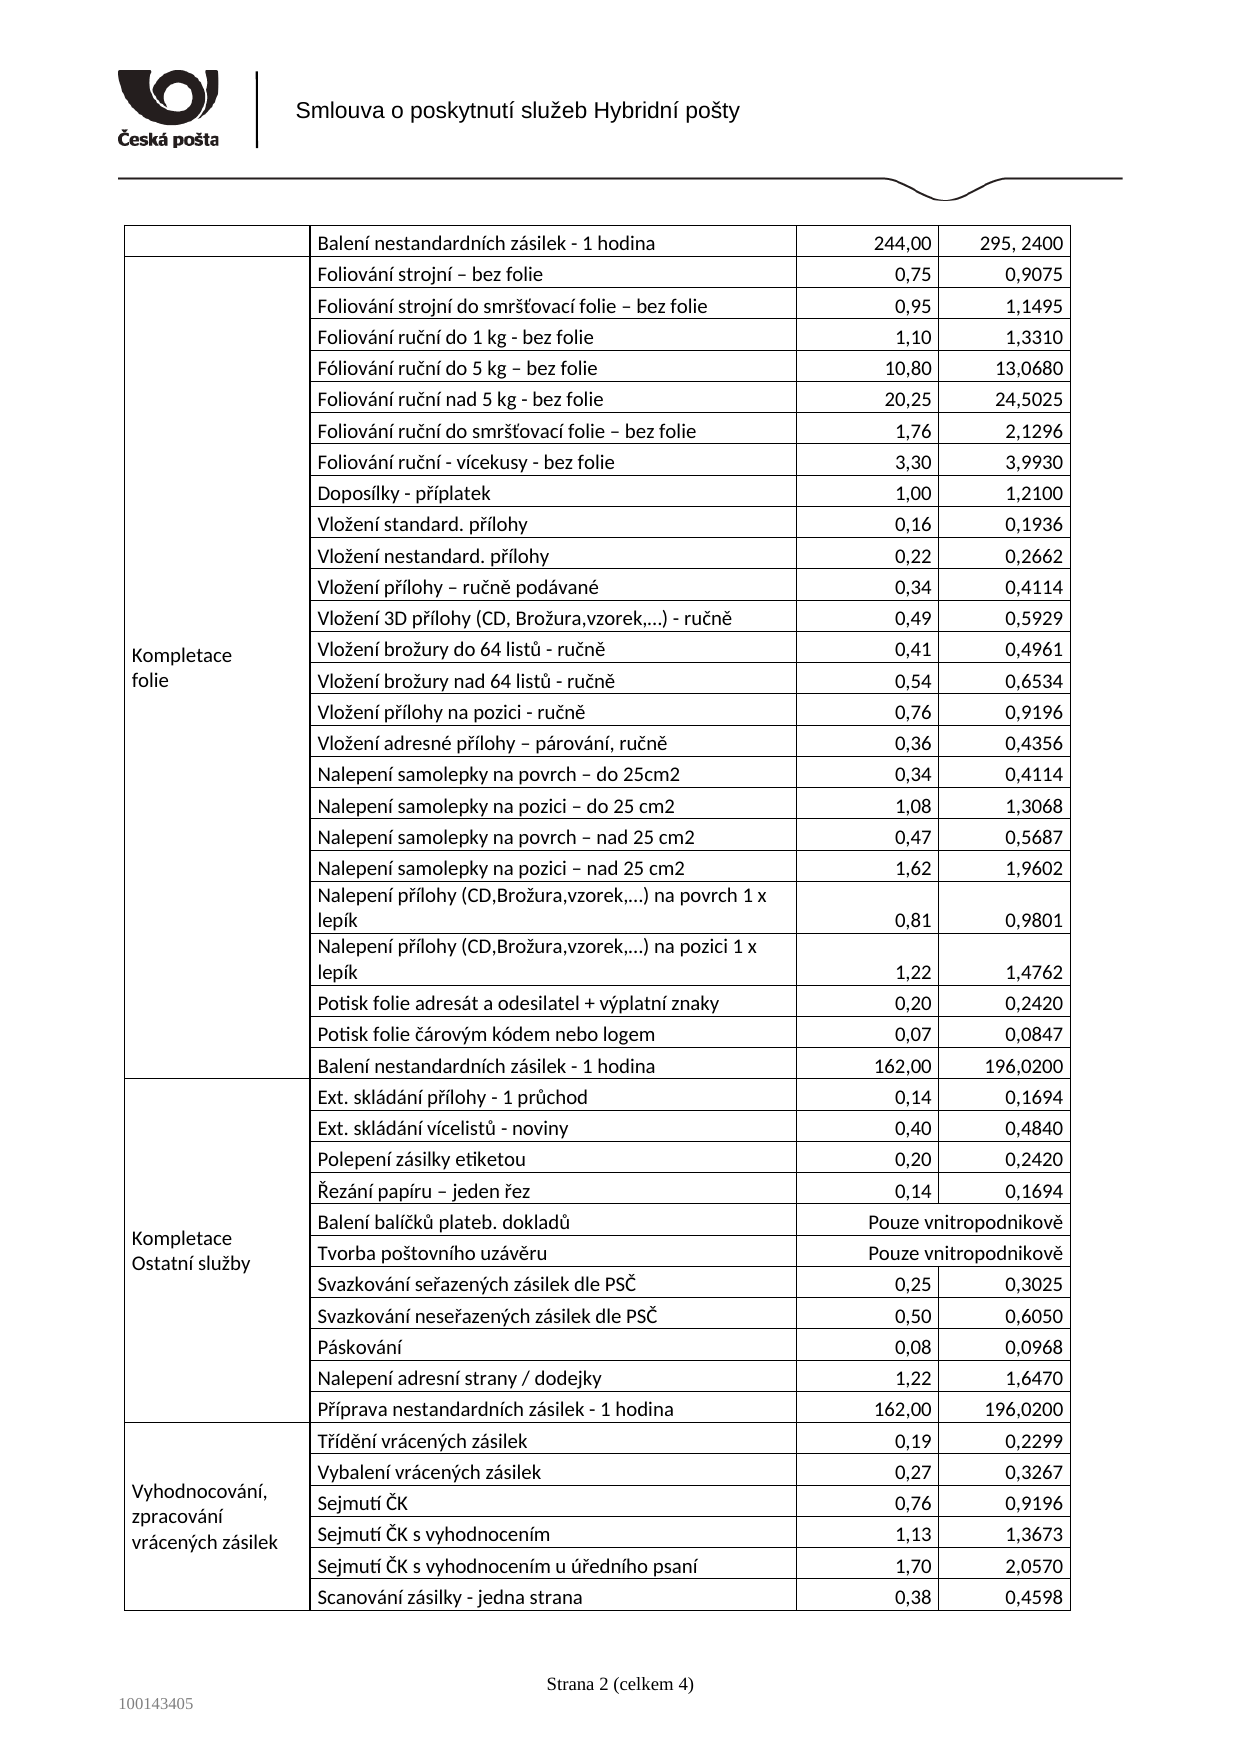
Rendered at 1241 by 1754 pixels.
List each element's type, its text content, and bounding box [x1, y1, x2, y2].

table_cell Pouze vnitropodnikově [797, 1204, 1070, 1234]
table_cell Vložení adresné přílohy – párování, ručně [311, 726, 796, 756]
table_cell Foliování ruční - vícekusy - bez folie [311, 444, 796, 474]
table_cell 0,4961 [939, 632, 1070, 662]
table_cell 0,76 [797, 1486, 938, 1516]
table_cell 1,22 [797, 1361, 938, 1391]
table_cell 1,22 [797, 934, 938, 984]
table_cell 0,20 [797, 1142, 938, 1172]
table_cell 20,25 [797, 382, 938, 412]
table_cell 0,27 [797, 1454, 938, 1484]
table_cell 0,95 [797, 288, 938, 318]
table_cell 1,00 [797, 476, 938, 506]
table_cell 0,5687 [939, 819, 1070, 849]
table_cell Potisk folie adresát a odesilatel + výplatní znaky [311, 986, 796, 1016]
table_cell Vložení standard. přílohy [311, 507, 796, 537]
table_cell 0,4840 [939, 1111, 1070, 1141]
table_cell 0,81 [797, 882, 938, 933]
table_cell 0,4598 [939, 1579, 1070, 1609]
table_cell Vložení přílohy – ručně podávané [311, 569, 796, 599]
table_cell 0,19 [797, 1423, 938, 1453]
table_cell 1,13 [797, 1517, 938, 1547]
table_cell Foliování ruční do 1 kg - bez folie [311, 319, 796, 349]
table_cell Scanování zásilky - jedna strana [311, 1579, 796, 1609]
table_cell Kompletace Ostatní služby [125, 1079, 309, 1422]
table_cell 1,62 [797, 851, 938, 881]
table_cell 1,3310 [939, 319, 1070, 349]
table_cell 0,38 [797, 1579, 938, 1609]
table_cell 1,70 [797, 1548, 938, 1578]
table_cell 0,4356 [939, 726, 1070, 756]
table_cell Nalepení přílohy (CD,Brožura,vzorek,…) na povrch 1 x lepík [311, 882, 796, 933]
table_cell 0,3025 [939, 1267, 1070, 1297]
table_cell 0,75 [797, 257, 938, 287]
table_cell 0,20 [797, 986, 938, 1016]
table_cell 0,9196 [939, 694, 1070, 724]
table_cell Třídění vrácených zásilek [311, 1423, 796, 1453]
table_cell 0,16 [797, 507, 938, 537]
table_cell 1,3068 [939, 788, 1070, 818]
table_cell 0,25 [797, 1267, 938, 1297]
table_cell Ext. skládání přílohy - 1 průchod [311, 1079, 796, 1109]
table_cell 0,1936 [939, 507, 1070, 537]
table_cell Nalepení samolepky na povrch – do 25cm2 [311, 757, 796, 787]
table_cell Vložení brožury do 64 listů - ručně [311, 632, 796, 662]
table_cell 0,9801 [939, 882, 1070, 933]
table_cell 0,47 [797, 819, 938, 849]
table_cell 0,49 [797, 601, 938, 631]
table_cell Vložení přílohy na pozici - ručně [311, 694, 796, 724]
table_cell 0,54 [797, 663, 938, 693]
table_cell 10,80 [797, 351, 938, 381]
table_cell 0,4114 [939, 569, 1070, 599]
table_cell Sejmutí ČK [311, 1486, 796, 1516]
table_cell Foliování ruční nad 5 kg - bez folie [311, 382, 796, 412]
table_cell 2,1296 [939, 413, 1070, 443]
table_cell Vyhodnocování, zpracování vrácených zásilek [125, 1423, 309, 1609]
table_cell 1,9602 [939, 851, 1070, 881]
table_cell Nalepení přílohy (CD,Brožura,vzorek,…) na pozici 1 x lepík [311, 934, 796, 984]
table_cell 0,22 [797, 538, 938, 568]
table_cell 13,0680 [939, 351, 1070, 381]
table_cell 0,9075 [939, 257, 1070, 287]
table_cell 0,50 [797, 1298, 938, 1328]
table_cell 162,00 [797, 1392, 938, 1422]
table_cell Foliování strojní – bez folie [311, 257, 796, 287]
table_cell 0,2299 [939, 1423, 1070, 1453]
table_cell 0,9196 [939, 1486, 1070, 1516]
table_cell Pouze vnitropodnikově [797, 1236, 1070, 1266]
table_cell 162,00 [797, 1048, 938, 1078]
table_cell Doposílky - příplatek [311, 476, 796, 506]
table_cell Nalepení samolepky na pozici – nad 25 cm2 [311, 851, 796, 881]
table_cell 0,5929 [939, 601, 1070, 631]
table_cell Sejmutí ČK s vyhodnocením [311, 1517, 796, 1547]
table_cell 1,10 [797, 319, 938, 349]
table_cell 0,1694 [939, 1173, 1070, 1203]
table_cell Balení nestandardních zásilek - 1 hodina [311, 1048, 796, 1078]
table_cell Vložení 3D přílohy (CD, Brožura,vzorek,…) - ručně [311, 601, 796, 631]
table_cell 2,0570 [939, 1548, 1070, 1578]
picture [118, 177, 1123, 201]
table_cell Řezání papíru – jeden řez [311, 1173, 796, 1203]
table_cell Ext. skládání vícelistů - noviny [311, 1111, 796, 1141]
table_cell Foliování strojní do smršťovací folie – bez folie [311, 288, 796, 318]
table_cell 196,0200 [939, 1392, 1070, 1422]
table_cell Fóliování ruční do 5 kg – bez folie [311, 351, 796, 381]
table_cell 0,1694 [939, 1079, 1070, 1109]
table_cell Foliování ruční do smršťovací folie – bez folie [311, 413, 796, 443]
table_cell 1,4762 [939, 934, 1070, 984]
table_cell 1,2100 [939, 476, 1070, 506]
table_cell Polepení zásilky etiketou [311, 1142, 796, 1172]
table_cell Balení balíčků plateb. dokladů [311, 1204, 796, 1234]
table_cell 0,08 [797, 1329, 938, 1359]
table_cell 0,6534 [939, 663, 1070, 693]
table_cell Potisk folie čárovým kódem nebo logem [311, 1017, 796, 1047]
table_cell 0,36 [797, 726, 938, 756]
table_cell 1,6470 [939, 1361, 1070, 1391]
table_cell 0,2662 [939, 538, 1070, 568]
table_cell Nalepení adresní strany / dodejky [311, 1361, 796, 1391]
table_cell 0,34 [797, 569, 938, 599]
table_cell 0,76 [797, 694, 938, 724]
table_cell 1,1495 [939, 288, 1070, 318]
table_cell 1,76 [797, 413, 938, 443]
table_cell 1,08 [797, 788, 938, 818]
table_cell 0,4114 [939, 757, 1070, 787]
table_cell 3,30 [797, 444, 938, 474]
table_cell Svazkování seřazených zásilek dle PSČ [311, 1267, 796, 1297]
table_cell 0,41 [797, 632, 938, 662]
table_cell 24,5025 [939, 382, 1070, 412]
table_cell 0,3267 [939, 1454, 1070, 1484]
table_cell 0,6050 [939, 1298, 1070, 1328]
table_cell 0,14 [797, 1079, 938, 1109]
table_cell 0,0968 [939, 1329, 1070, 1359]
table_cell 1,3673 [939, 1517, 1070, 1547]
table_cell Vložení brožury nad 64 listů - ručně [311, 663, 796, 693]
table_cell Nalepení samolepky na povrch – nad 25 cm2 [311, 819, 796, 849]
table_cell 0,40 [797, 1111, 938, 1141]
table_cell Sejmutí ČK s vyhodnocením u úředního psaní [311, 1548, 796, 1578]
table_cell Vložení nestandard. přílohy [311, 538, 796, 568]
table_cell Svazkování neseřazených zásilek dle PSČ [311, 1298, 796, 1328]
table_cell 0,14 [797, 1173, 938, 1203]
table_cell 0,34 [797, 757, 938, 787]
table_cell 295, 2400 [939, 226, 1070, 256]
table_cell 0,2420 [939, 986, 1070, 1016]
table_cell Tvorba poštovního uzávěru [311, 1236, 796, 1266]
table_cell Balení nestandardních zásilek - 1 hodina [311, 226, 796, 256]
table_cell 0,0847 [939, 1017, 1070, 1047]
table_cell Nalepení samolepky na pozici – do 25 cm2 [311, 788, 796, 818]
table_cell Vybalení vrácených zásilek [311, 1454, 796, 1484]
table_cell Páskování [311, 1329, 796, 1359]
table_cell 244,00 [797, 226, 938, 256]
table_cell Kompletace folie [125, 257, 309, 1078]
table_cell 0,2420 [939, 1142, 1070, 1172]
table_cell 196,0200 [939, 1048, 1070, 1078]
table_cell Příprava nestandardních zásilek - 1 hodina [311, 1392, 796, 1422]
picture [118, 70, 219, 148]
table_cell 0,07 [797, 1017, 938, 1047]
table_cell 3,9930 [939, 444, 1070, 474]
